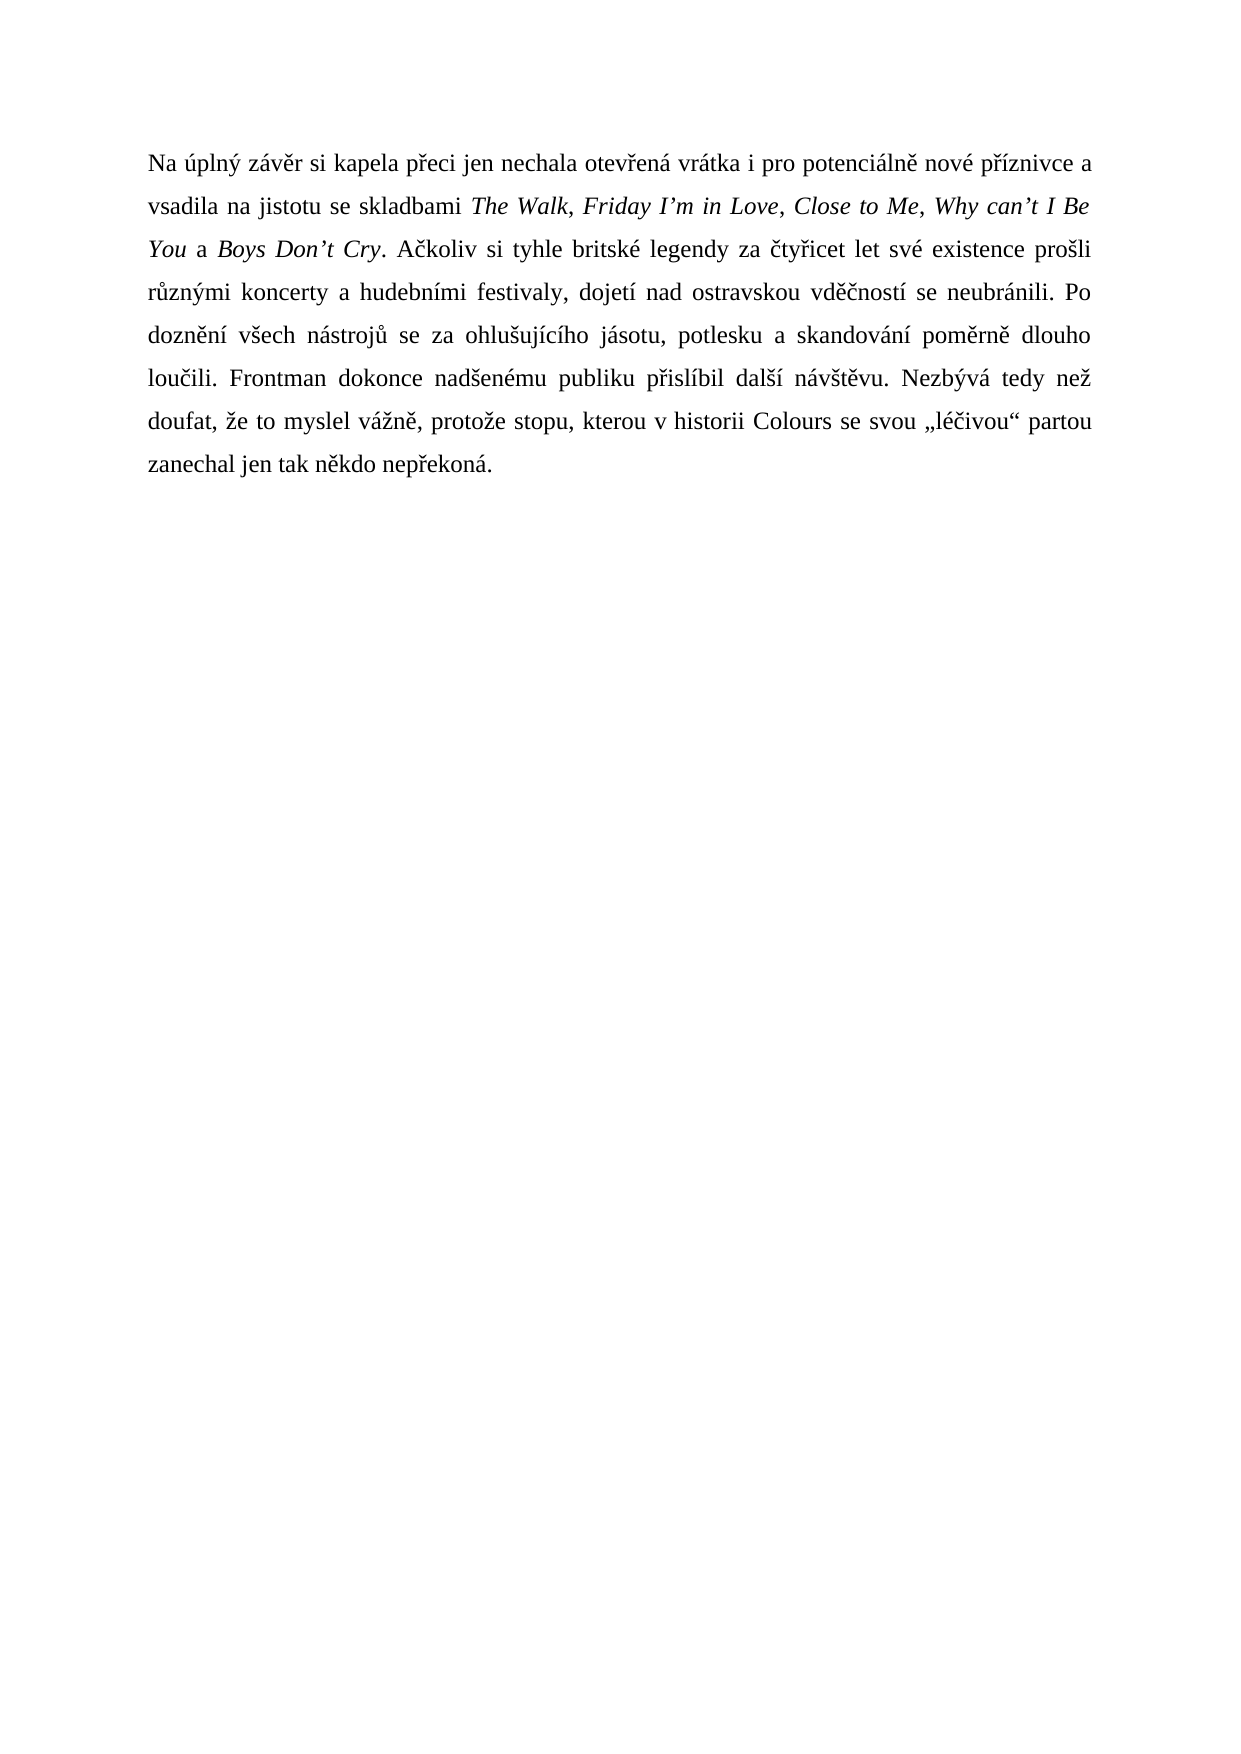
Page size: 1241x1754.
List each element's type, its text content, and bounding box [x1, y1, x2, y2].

text Na úplný závěr si kapela přeci jen nechala otevřená vrátka i pro potenciálně nové příznivce a vsadila na jistotu se skladbami The Walk, Friday I’m in Love, Close to Me, Why can’t I Be You a Boys Don’t Cry. Ačkoliv si tyhle britské legendy za čtyřicet let své existence prošli různými koncerty a hudebními festivaly, dojetí nad ostravskou vděčností se neubránili. Po doznění všech nástrojů se za ohlušujícího jásotu, potlesku a skandování poměrně dlouho loučili. Frontman dokonce nadšenému publiku přislíbil další návštěvu. Nezbývá tedy než doufat, že to myslel vážně, protože stopu, kterou v historii Colours se svou „léčivou“ partou zanechal jen tak někdo nepřekoná. [148, 148, 1093, 478]
